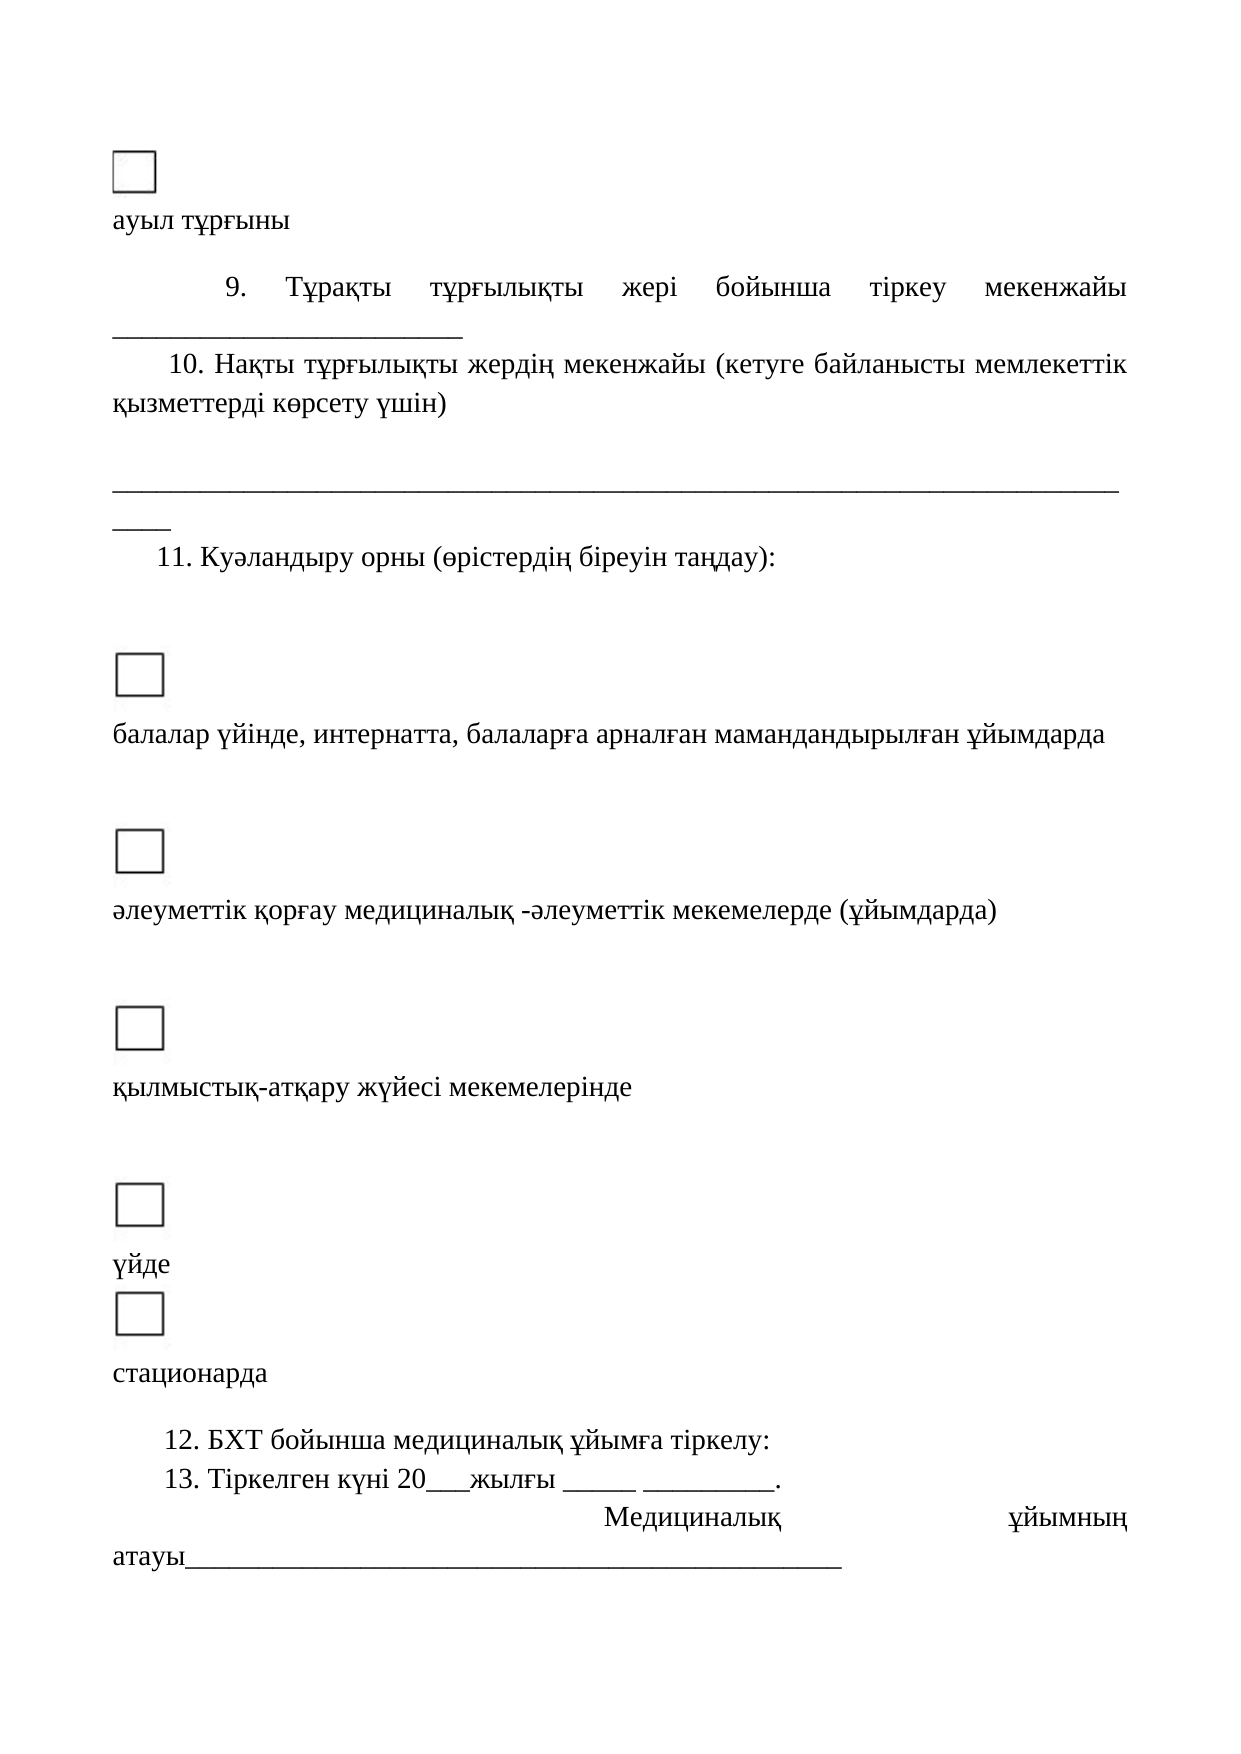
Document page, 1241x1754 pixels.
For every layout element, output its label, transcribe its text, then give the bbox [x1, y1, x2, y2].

picture [112, 1175, 171, 1242]
text стационарда [112, 1355, 1128, 1419]
picture [112, 822, 171, 889]
text Медициналық ұйымның атауы_____________________________________________ [112, 1499, 1128, 1572]
text _________________________________________________________________________ [112, 423, 1128, 534]
text қылмыстық-атқару жүйесі мекемелерінде [112, 1069, 1128, 1171]
text 10. Нақты тұрғылықты жердің мекенжайы (кетуге байланысты мемлекеттік қызметтерді көрсету үшін) [112, 346, 1128, 418]
picture [112, 645, 171, 712]
text балалар үйінде, интернатта, балаларға арналған мамандандырылған ұйымдарда [112, 716, 1128, 818]
picture [112, 1284, 171, 1351]
text 12. БХТ бойынша медициналық ұйымға тіркелу: [112, 1422, 1128, 1456]
text 11. Куәландыру орны (өрістердің біреуін таңдау): [112, 539, 1128, 573]
text 9. Тұрақты тұрғылықты жері бойынша тіркеу мекенжайы ________________________ [112, 269, 1128, 341]
picture [112, 150, 157, 198]
text үйде [112, 1246, 1128, 1279]
text ауыл тұрғыны [112, 202, 1128, 266]
text әлеуметтік қорғау медициналық -әлеуметтік мекемелерде (ұйымдарда) [112, 892, 1128, 995]
picture [112, 998, 171, 1066]
text 13. Тіркелген күні 20___жылғы _____ _________. [112, 1461, 1128, 1494]
